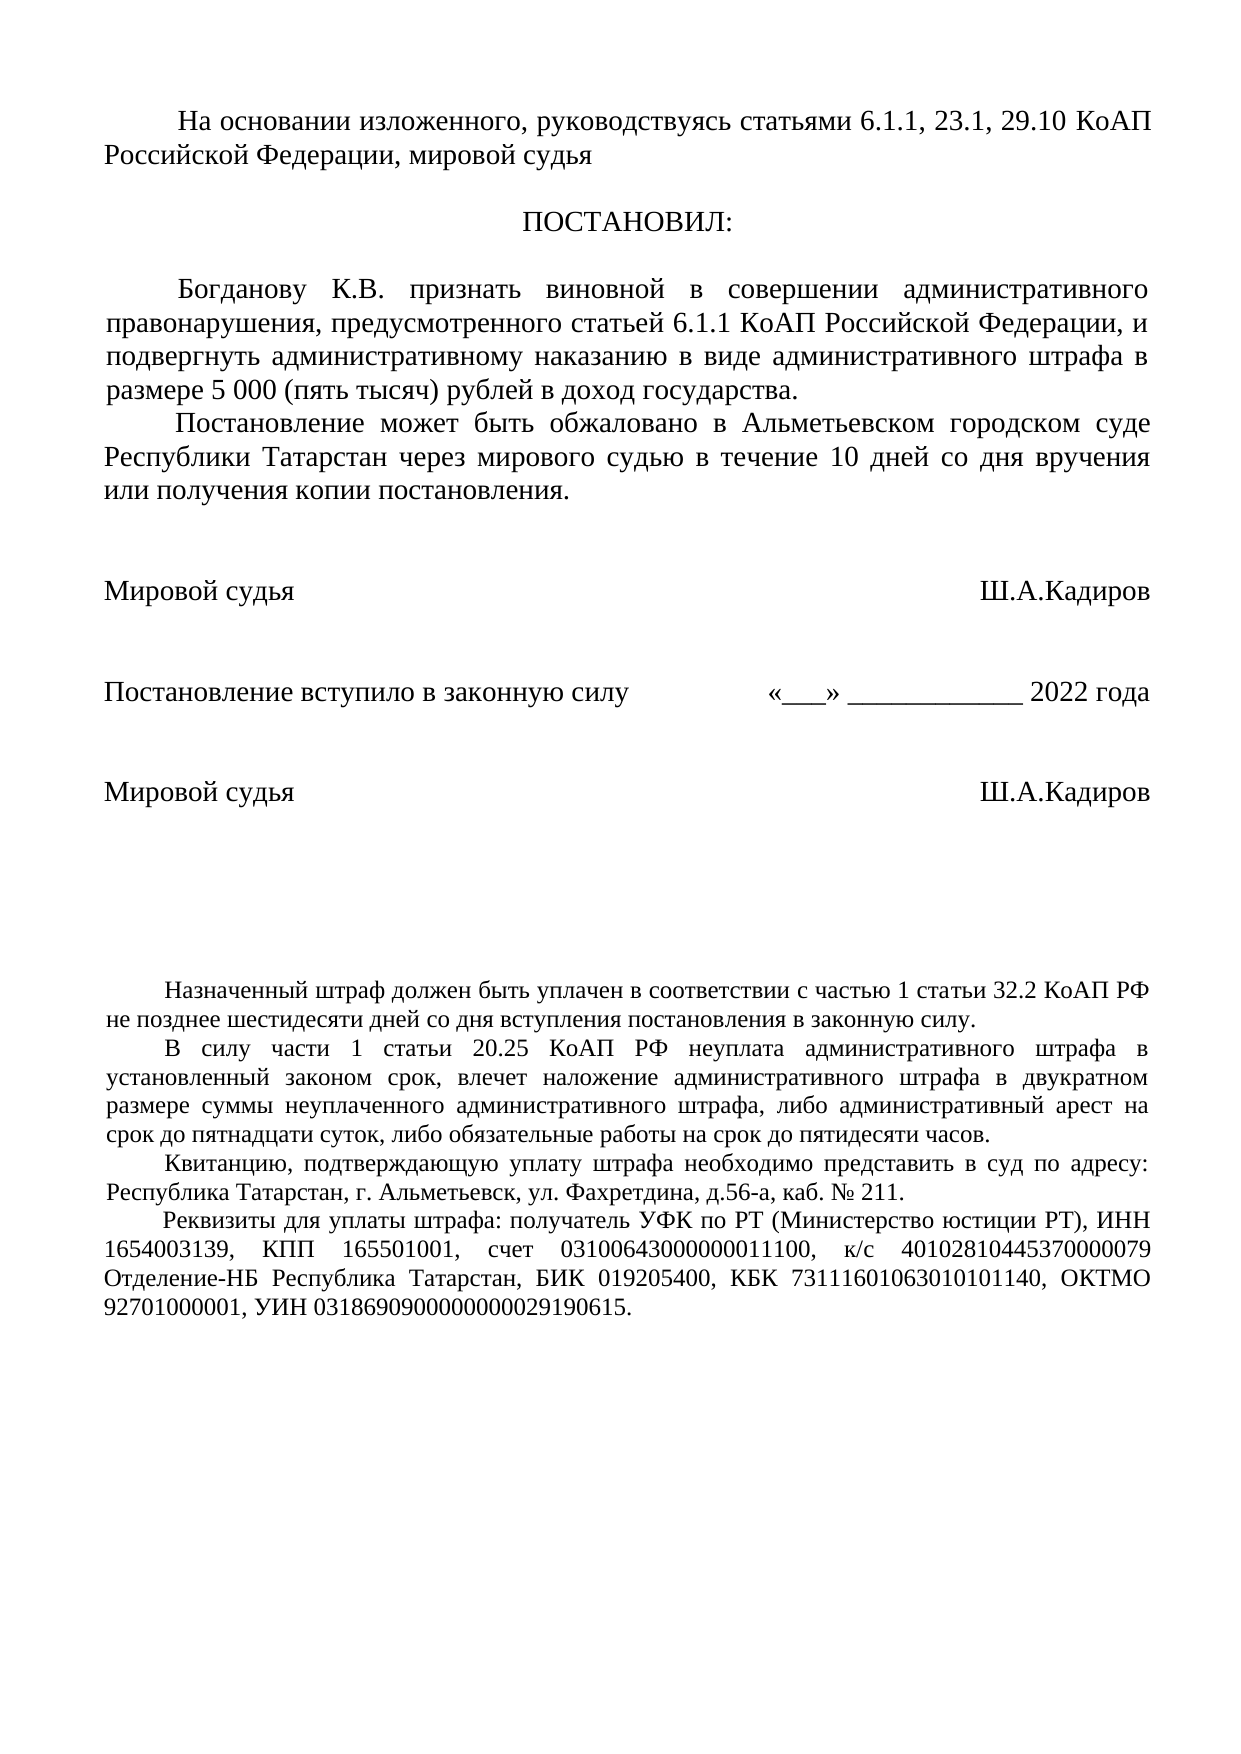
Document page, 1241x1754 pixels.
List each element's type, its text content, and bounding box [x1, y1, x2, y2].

text Постановление может быть обжаловано в Альметьевском городском суде Республики Татарстан через мирового судью в течение 10 дней со дня вручения или получения копии постановления. [103, 405, 1152, 506]
text Квитанцию, подтверждающую уплату штрафа необходимо представить в суд по адресу: Республика Татарстан, г. Альметьевск, ул. Фахретдина, д.56-а, каб. № 211. [106, 1148, 1149, 1206]
text Мировой судья Ш.А.Кадиров [103, 774, 1152, 808]
text В силу части 1 статьи 20.25 КоАП РФ неуплата административного штрафа в установленный законом срок, влечет наложение административного штрафа в двукратном размере суммы неуплаченного административного штрафа, либо административный арест на срок до пятнадцати суток, либо обязательные работы на срок до пятидесяти часов. [106, 1033, 1149, 1148]
text Богданову К.В. признать виновной в совершении административного правонарушения, предусмотренного статьей 6.1.1 КоАП Российской Федерации, и подвергнуть административному наказанию в виде административного штрафа в размере 5 000 (пять тысяч) рублей в доход государства. [106, 271, 1149, 405]
text На основании изложенного, руководствуясь статьями 6.1.1, 23.1, 29.10 КоАП Российской Федерации, мировой судья [103, 103, 1152, 171]
text ПОСТАНОВИЛ: [103, 204, 1152, 238]
text Мировой судья Ш.А.Кадиров [103, 573, 1152, 607]
text Реквизиты для уплаты штрафа: получатель УФК по РТ (Министерство юстиции РТ), ИНН 1654003139, КПП 165501001, счет 03100643000000011100, к/с 40102810445370000079 Отделение-НБ Республика Татарстан, БИК 019205400, КБК 73111601063010101140, ОКТМО 92701000001, УИН 0318690900000000029190615. [103, 1206, 1152, 1321]
text Назначенный штраф должен быть уплачен в соответствии с частью 1 статьи 32.2 КоАП РФ не позднее шестидесяти дней со дня вступления постановления в законную силу. [106, 976, 1149, 1033]
text Постановление вступило в законную силу «___» ____________ 2022 года [103, 674, 1152, 707]
